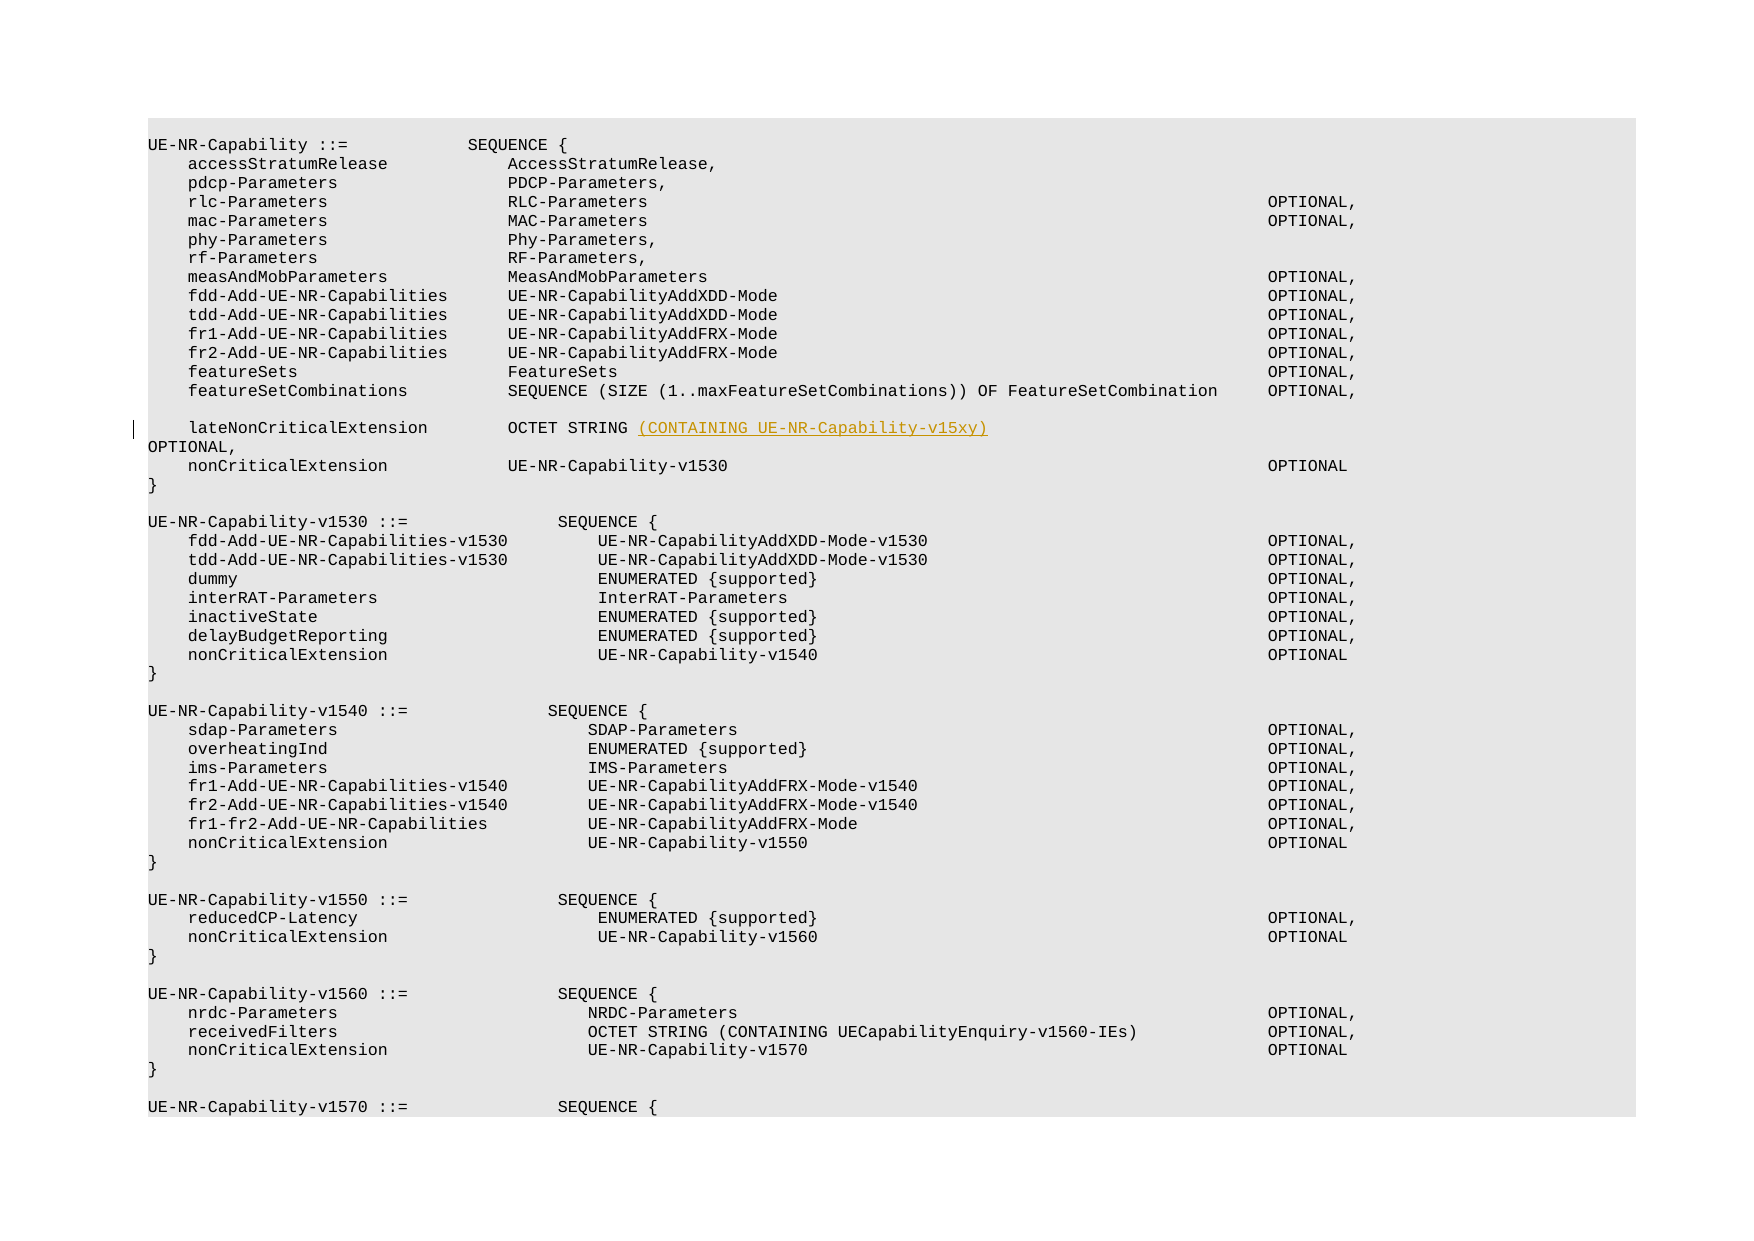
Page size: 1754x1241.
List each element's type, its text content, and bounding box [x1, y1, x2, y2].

text fr1-Add-UE-NR-Capabilities UE-NR-CapabilityAddFRX-Mode OPTIONAL, [148, 326, 1636, 344]
text fr1-fr2-Add-UE-NR-Capabilities UE-NR-CapabilityAddFRX-Mode OPTIONAL, [148, 816, 1636, 834]
text sdap-Parameters SDAP-Parameters OPTIONAL, [148, 721, 1636, 740]
text fr2-Add-UE-NR-Capabilities UE-NR-CapabilityAddFRX-Mode OPTIONAL, [148, 344, 1636, 363]
text nonCriticalExtension UE-NR-Capability-v1560 OPTIONAL [148, 929, 1636, 948]
text rf-Parameters RF-Parameters, [148, 250, 1636, 269]
text nonCriticalExtension UE-NR-Capability-v1550 OPTIONAL [148, 834, 1636, 853]
text featureSetCombinations SEQUENCE (SIZE (1..maxFeatureSetCombinations)) OF FeatureSetCombination OPTIONAL, [148, 382, 1636, 401]
text fdd-Add-UE-NR-Capabilities UE-NR-CapabilityAddXDD-Mode OPTIONAL, [148, 288, 1636, 307]
text nrdc-Parameters NRDC-Parameters OPTIONAL, [148, 1004, 1636, 1023]
text nonCriticalExtension UE-NR-Capability-v1570 OPTIONAL [148, 1042, 1636, 1061]
text reducedCP-Latency ENUMERATED {supported} OPTIONAL, [148, 910, 1636, 929]
text dummy ENUMERATED {supported} OPTIONAL, [148, 571, 1636, 589]
text measAndMobParameters MeasAndMobParameters OPTIONAL, [148, 269, 1636, 288]
text fr1-Add-UE-NR-Capabilities-v1540 UE-NR-CapabilityAddFRX-Mode-v1540 OPTIONAL, [148, 778, 1636, 797]
text pdcp-Parameters PDCP-Parameters, [148, 175, 1636, 193]
text nonCriticalExtension UE-NR-Capability-v1530 OPTIONAL [148, 457, 1636, 476]
text } [148, 476, 1636, 495]
text featureSets FeatureSets OPTIONAL, [148, 363, 1636, 382]
text UE-NR-Capability-v1570 ::= SEQUENCE { [148, 1098, 1636, 1117]
text fdd-Add-UE-NR-Capabilities-v1530 UE-NR-CapabilityAddXDD-Mode-v1530 OPTIONAL, [148, 533, 1636, 552]
text mac-Parameters MAC-Parameters OPTIONAL, [148, 212, 1636, 231]
text } [148, 948, 1636, 967]
text } [148, 853, 1636, 872]
text overheatingInd ENUMERATED {supported} OPTIONAL, [148, 740, 1636, 759]
text UE-NR-Capability-v1530 ::= SEQUENCE { [148, 514, 1636, 533]
text ims-Parameters IMS-Parameters OPTIONAL, [148, 759, 1636, 778]
text } [148, 665, 1636, 684]
text accessStratumRelease AccessStratumRelease, [148, 156, 1636, 175]
text delayBudgetReporting ENUMERATED {supported} OPTIONAL, [148, 627, 1636, 646]
text nonCriticalExtension UE-NR-Capability-v1540 OPTIONAL [148, 646, 1636, 665]
text UE-NR-Capability-v1540 ::= SEQUENCE { [148, 703, 1636, 721]
text } [148, 1061, 1636, 1080]
text phy-Parameters Phy-Parameters, [148, 231, 1636, 250]
text UE-NR-Capability ::= SEQUENCE { [148, 137, 1636, 156]
text tdd-Add-UE-NR-Capabilities-v1530 UE-NR-CapabilityAddXDD-Mode-v1530 OPTIONAL, [148, 552, 1636, 571]
text rlc-Parameters RLC-Parameters OPTIONAL, [148, 193, 1636, 212]
text inactiveState ENUMERATED {supported} OPTIONAL, [148, 608, 1636, 627]
text interRAT-Parameters InterRAT-Parameters OPTIONAL, [148, 589, 1636, 608]
text fr2-Add-UE-NR-Capabilities-v1540 UE-NR-CapabilityAddFRX-Mode-v1540 OPTIONAL, [148, 797, 1636, 816]
text tdd-Add-UE-NR-Capabilities UE-NR-CapabilityAddXDD-Mode OPTIONAL, [148, 307, 1636, 326]
text receivedFilters OCTET STRING (CONTAINING UECapabilityEnquiry-v1560-IEs) OPTIONAL, [148, 1023, 1636, 1042]
text lateNonCriticalExtension OCTET STRING OPTIONAL, [148, 420, 1636, 457]
text UE-NR-Capability-v1550 ::= SEQUENCE { [148, 891, 1636, 910]
text UE-NR-Capability-v1560 ::= SEQUENCE { [148, 985, 1636, 1004]
